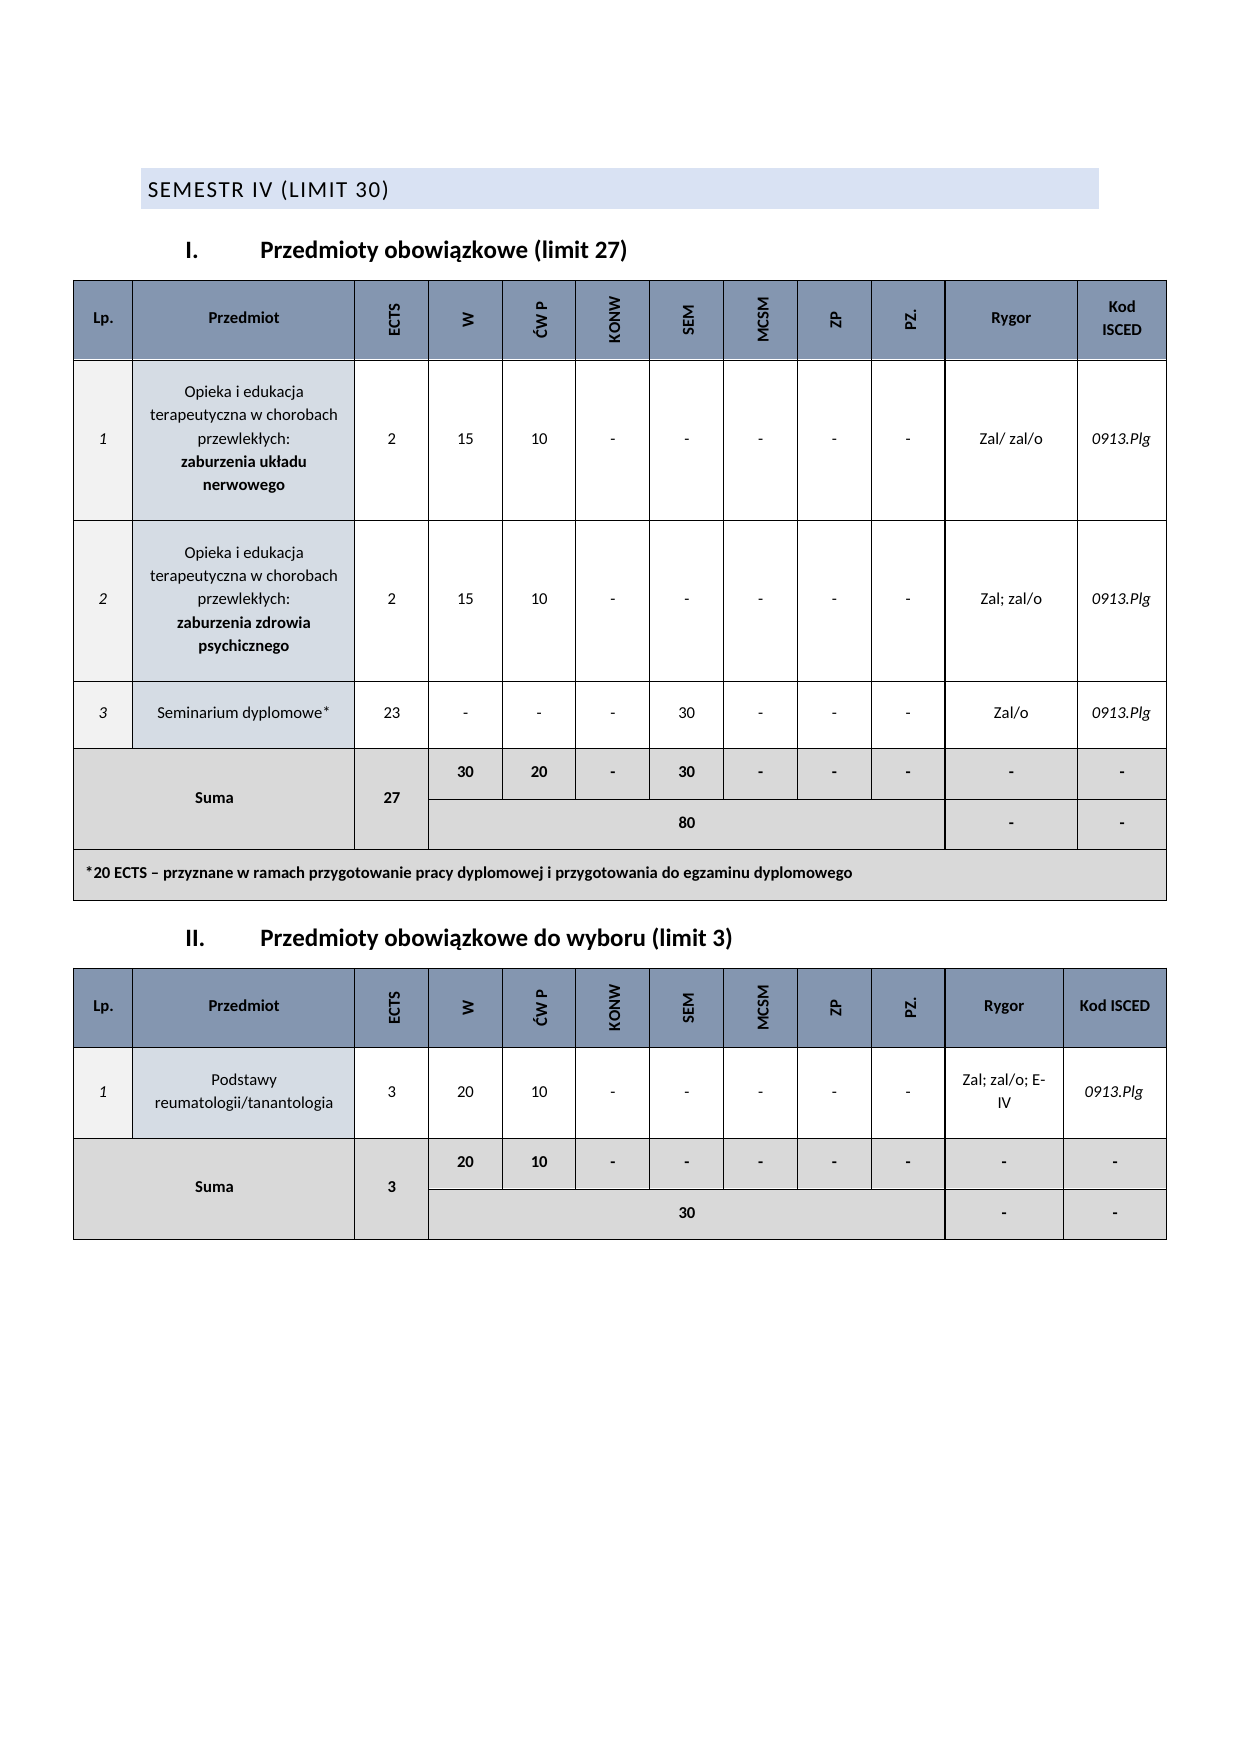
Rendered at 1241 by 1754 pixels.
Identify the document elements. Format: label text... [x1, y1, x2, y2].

table_cell - [1078, 800, 1166, 849]
table_cell 20 [503, 749, 575, 799]
table_cell - [650, 1048, 723, 1138]
table_cell 20 [429, 1139, 502, 1188]
table_header KONW [576, 281, 649, 359]
table_cell - [576, 1048, 649, 1138]
table_cell 0913.Plg [1078, 521, 1166, 681]
table_cell 3 [74, 682, 132, 748]
table_cell - [724, 1139, 797, 1188]
table_header W [429, 281, 502, 359]
table_cell Podstawy reumatologii/tanantologia [133, 1048, 354, 1138]
table_cell - [503, 682, 575, 748]
table_header Lp. [74, 969, 132, 1047]
table_header KONW [576, 969, 649, 1047]
table_header ZP [798, 969, 871, 1047]
table_cell 3 [355, 1048, 428, 1138]
list Przedmioty obowiązkowe do wyboru (limit 3) [185, 922, 1093, 952]
table_cell Seminarium dyplomowe* [133, 682, 354, 748]
table_header Kod ISCED [1078, 281, 1166, 359]
table_cell - [798, 1139, 871, 1188]
table_cell - [576, 749, 649, 799]
table_cell 27 [355, 749, 428, 849]
list Przedmioty obowiązkowe (limit 27) [185, 234, 1093, 264]
table_cell Opieka i edukacja terapeutyczna w chorobach przewlekłych: zaburzenia zdrowia psychicznego [133, 521, 354, 681]
table_cell - [576, 1139, 649, 1188]
table_cell - [576, 361, 649, 520]
table_header W [429, 969, 502, 1047]
table_header Przedmiot [133, 969, 354, 1047]
table_header ZP [798, 281, 871, 359]
table_header Rygor [946, 969, 1063, 1047]
table_cell - [872, 521, 944, 681]
table_cell 0913.Plg [1078, 361, 1166, 520]
table_cell - [650, 521, 723, 681]
table_cell 3 [355, 1139, 428, 1239]
table_header ECTS [355, 281, 428, 359]
table_cell 1 [74, 1048, 132, 1138]
table_header MCSM [724, 969, 797, 1047]
table_cell Suma [74, 1139, 354, 1239]
table_cell Suma [74, 749, 354, 849]
table_cell Opieka i edukacja terapeutyczna w chorobach przewlekłych: zaburzenia układu nerwowego [133, 361, 354, 520]
table_header ĆW P [503, 969, 575, 1047]
table_cell 10 [503, 521, 575, 681]
table_cell - [798, 1048, 871, 1138]
table_cell - [872, 1139, 944, 1188]
table_cell 15 [429, 361, 502, 520]
table_cell - [872, 749, 944, 799]
table_cell Zal/ zal/o [946, 361, 1077, 520]
table_header ĆW P [503, 281, 575, 359]
table_cell - [650, 361, 723, 520]
table_cell - [798, 682, 871, 748]
table_cell - [946, 1190, 1063, 1239]
table_cell - [724, 749, 797, 799]
table_cell 30 [429, 749, 502, 799]
table_cell 2 [355, 521, 428, 681]
table_cell - [576, 521, 649, 681]
table_cell - [724, 521, 797, 681]
table_header Kod ISCED [1064, 969, 1166, 1047]
table_cell 30 [650, 749, 723, 799]
table_header PZ. [872, 281, 944, 359]
table_cell 10 [503, 1139, 575, 1188]
table_header MCSM [724, 281, 797, 359]
table_cell 0913.Plg [1064, 1048, 1166, 1138]
table_cell Zal; zal/o; E-IV [946, 1048, 1063, 1138]
table_cell - [872, 682, 944, 748]
table_cell - [798, 749, 871, 799]
table_cell 23 [355, 682, 428, 748]
table_cell 30 [650, 682, 723, 748]
table_cell - [798, 361, 871, 520]
table_cell - [1064, 1139, 1166, 1188]
table_cell 80 [429, 800, 944, 849]
table_cell *20 ECTS – przyznane w ramach przygotowanie pracy dyplomowej i przygotowania do egzaminu dyplomowego [74, 850, 1166, 900]
table_cell - [724, 361, 797, 520]
table_cell - [946, 1139, 1063, 1188]
table_cell - [946, 749, 1077, 799]
table_header Rygor [946, 281, 1077, 359]
table_cell - [946, 800, 1077, 849]
table_header SEM [650, 969, 723, 1047]
table_cell - [798, 521, 871, 681]
table_cell 0913.Plg [1078, 682, 1166, 748]
subtitle Semestr IV (limit 30) [148, 175, 1093, 203]
table_cell - [872, 1048, 944, 1138]
table_cell - [1064, 1190, 1166, 1239]
table_header PZ. [872, 969, 944, 1047]
table_header Przedmiot [133, 281, 354, 359]
table_cell - [724, 1048, 797, 1138]
table_cell 30 [429, 1190, 944, 1239]
table_cell - [650, 1139, 723, 1188]
table_cell - [429, 682, 502, 748]
table_cell 10 [503, 1048, 575, 1138]
table_cell 2 [74, 521, 132, 681]
table_cell Zal/o [946, 682, 1077, 748]
table_cell 15 [429, 521, 502, 681]
table_header ECTS [355, 969, 428, 1047]
table_header Lp. [74, 281, 132, 359]
table_cell 1 [74, 361, 132, 520]
table_header SEM [650, 281, 723, 359]
table_cell - [724, 682, 797, 748]
table_cell Zal; zal/o [946, 521, 1077, 681]
table_cell 2 [355, 361, 428, 520]
table_cell 20 [429, 1048, 502, 1138]
table_cell - [1078, 749, 1166, 799]
table_cell - [872, 361, 944, 520]
table_cell - [576, 682, 649, 748]
table_cell 10 [503, 361, 575, 520]
